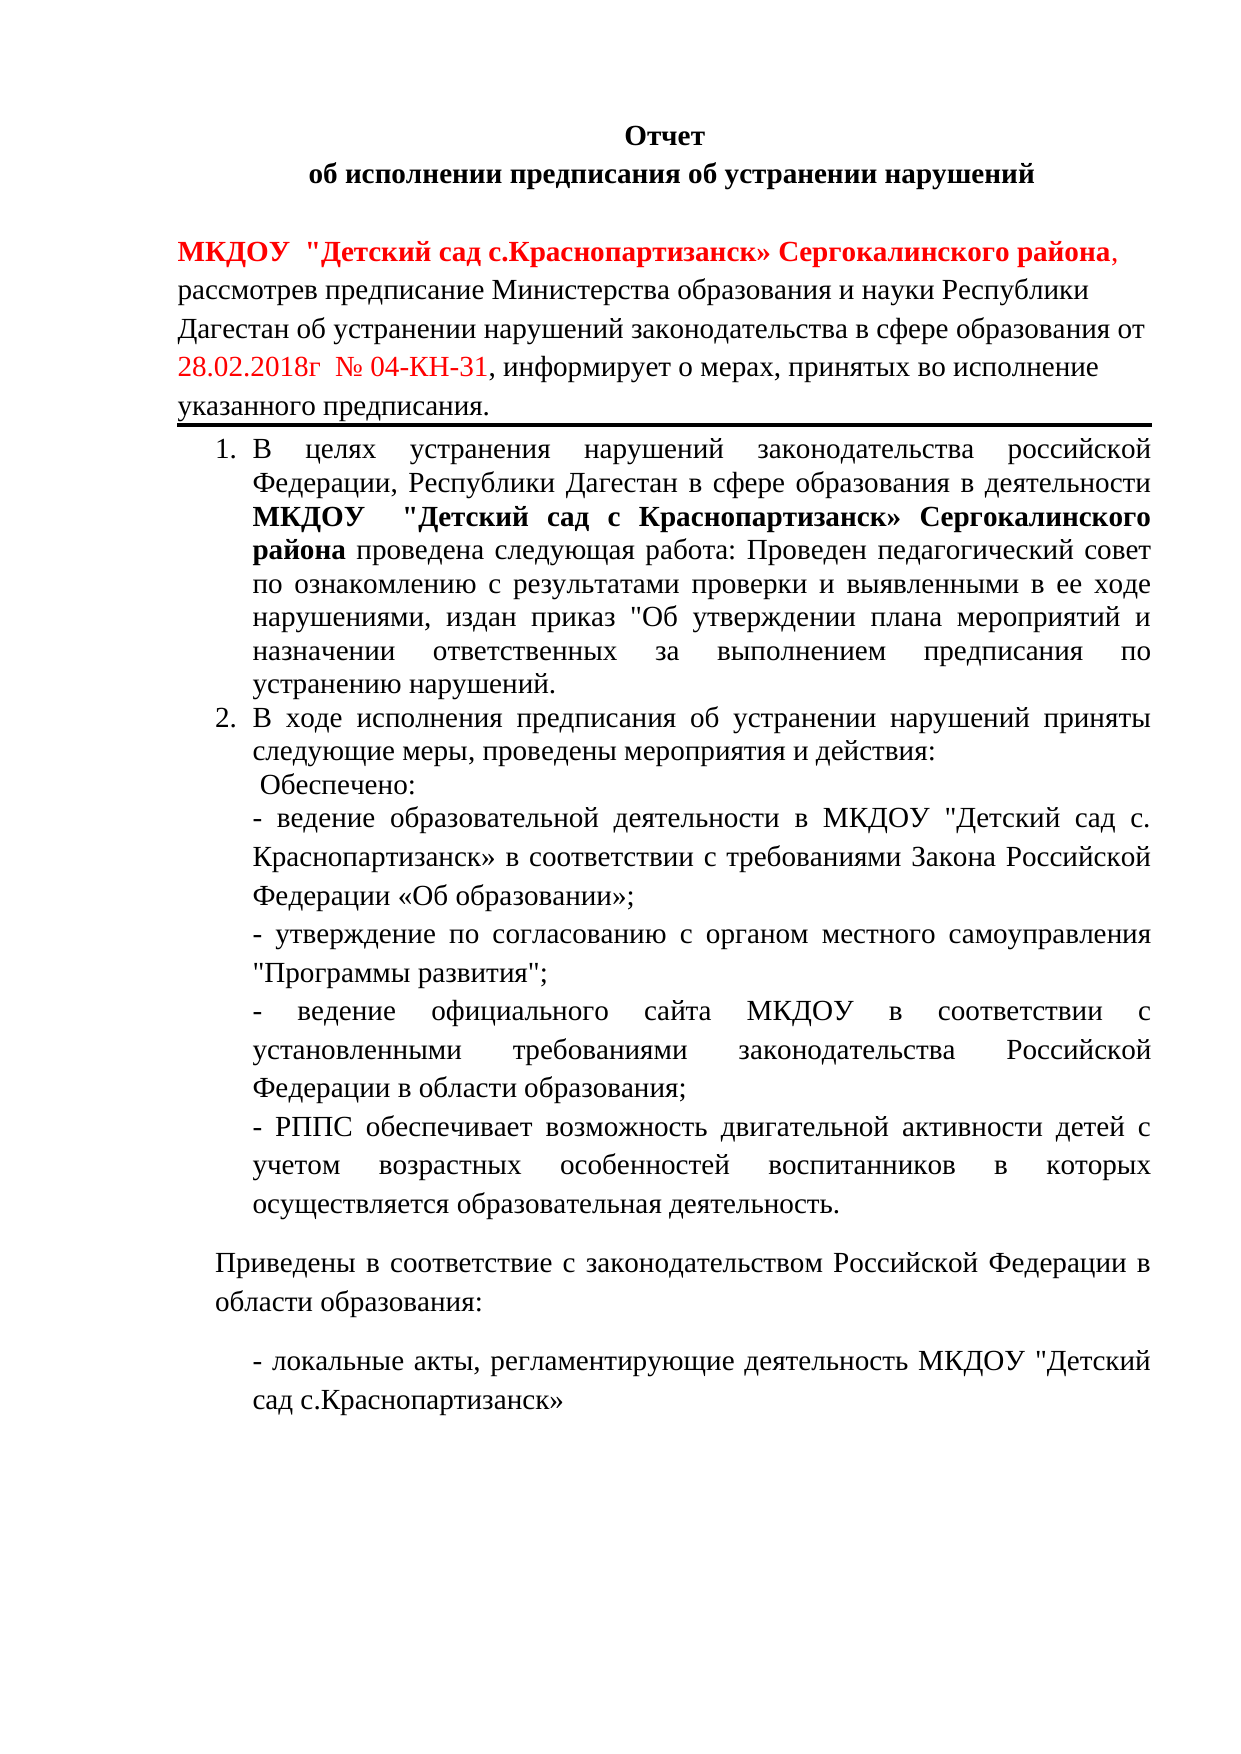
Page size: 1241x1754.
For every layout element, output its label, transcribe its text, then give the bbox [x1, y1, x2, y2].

list - РППС обеспечивает возможность двигательной активности детей с учетом возрастных особенностей воспитанников в которых осуществляется образовательная деятельность. [252, 1109, 1152, 1219]
text Обеспечено: [252, 767, 1152, 801]
text МКДОУ "Детский сад с.Краснопартизанск» Сергокалинского района, рассмотрев предписание Министерства образования и науки Республики Дагестан об устранении нарушений законодательства в сфере образования от 28.02.2018г № 04-КН-31, информирует о мерах, принятых во исполнение указанного предписания. [177, 234, 1152, 423]
list - утверждение по согласованию с органом местного самоуправления "Программы развития"; [252, 916, 1152, 988]
text Отчет [177, 118, 1152, 152]
list - ведение образовательной деятельности в МКДОУ "Детский сад с. Краснопартизанск» в соответствии с требованиями Закона Российской Федерации «Об образовании»; [252, 801, 1152, 911]
text об исполнении предписания об устранении нарушений [177, 157, 1152, 190]
list - ведение официального сайта МКДОУ в соответствии с установленными требованиями законодательства Российской Федерации в области образования; [252, 993, 1152, 1104]
list - локальные акты, регламентирующие деятельность МКДОУ "Детский сад с.Краснопартизанск» [252, 1343, 1152, 1415]
list В ходе исполнения предписания об устранении нарушений приняты следующие меры, проведены мероприятия и действия: [215, 700, 1152, 767]
text Приведены в соответствие с законодательством Российской Федерации в области образования: [215, 1245, 1152, 1317]
list В целях устранения нарушений законодательства российской Федерации, Республики Дагестан в сфере образования в деятельности МКДОУ "Детский сад с Краснопартизанск» Сергокалинского района проведена следующая работа: Проведен педагогический совет по ознакомлению с результатами проверки и выявленными в ее ходе нарушениями, издан приказ "Об утверждении плана мероприятий и назначении ответственных за выполнением предписания по устранению нарушений. [215, 432, 1152, 700]
